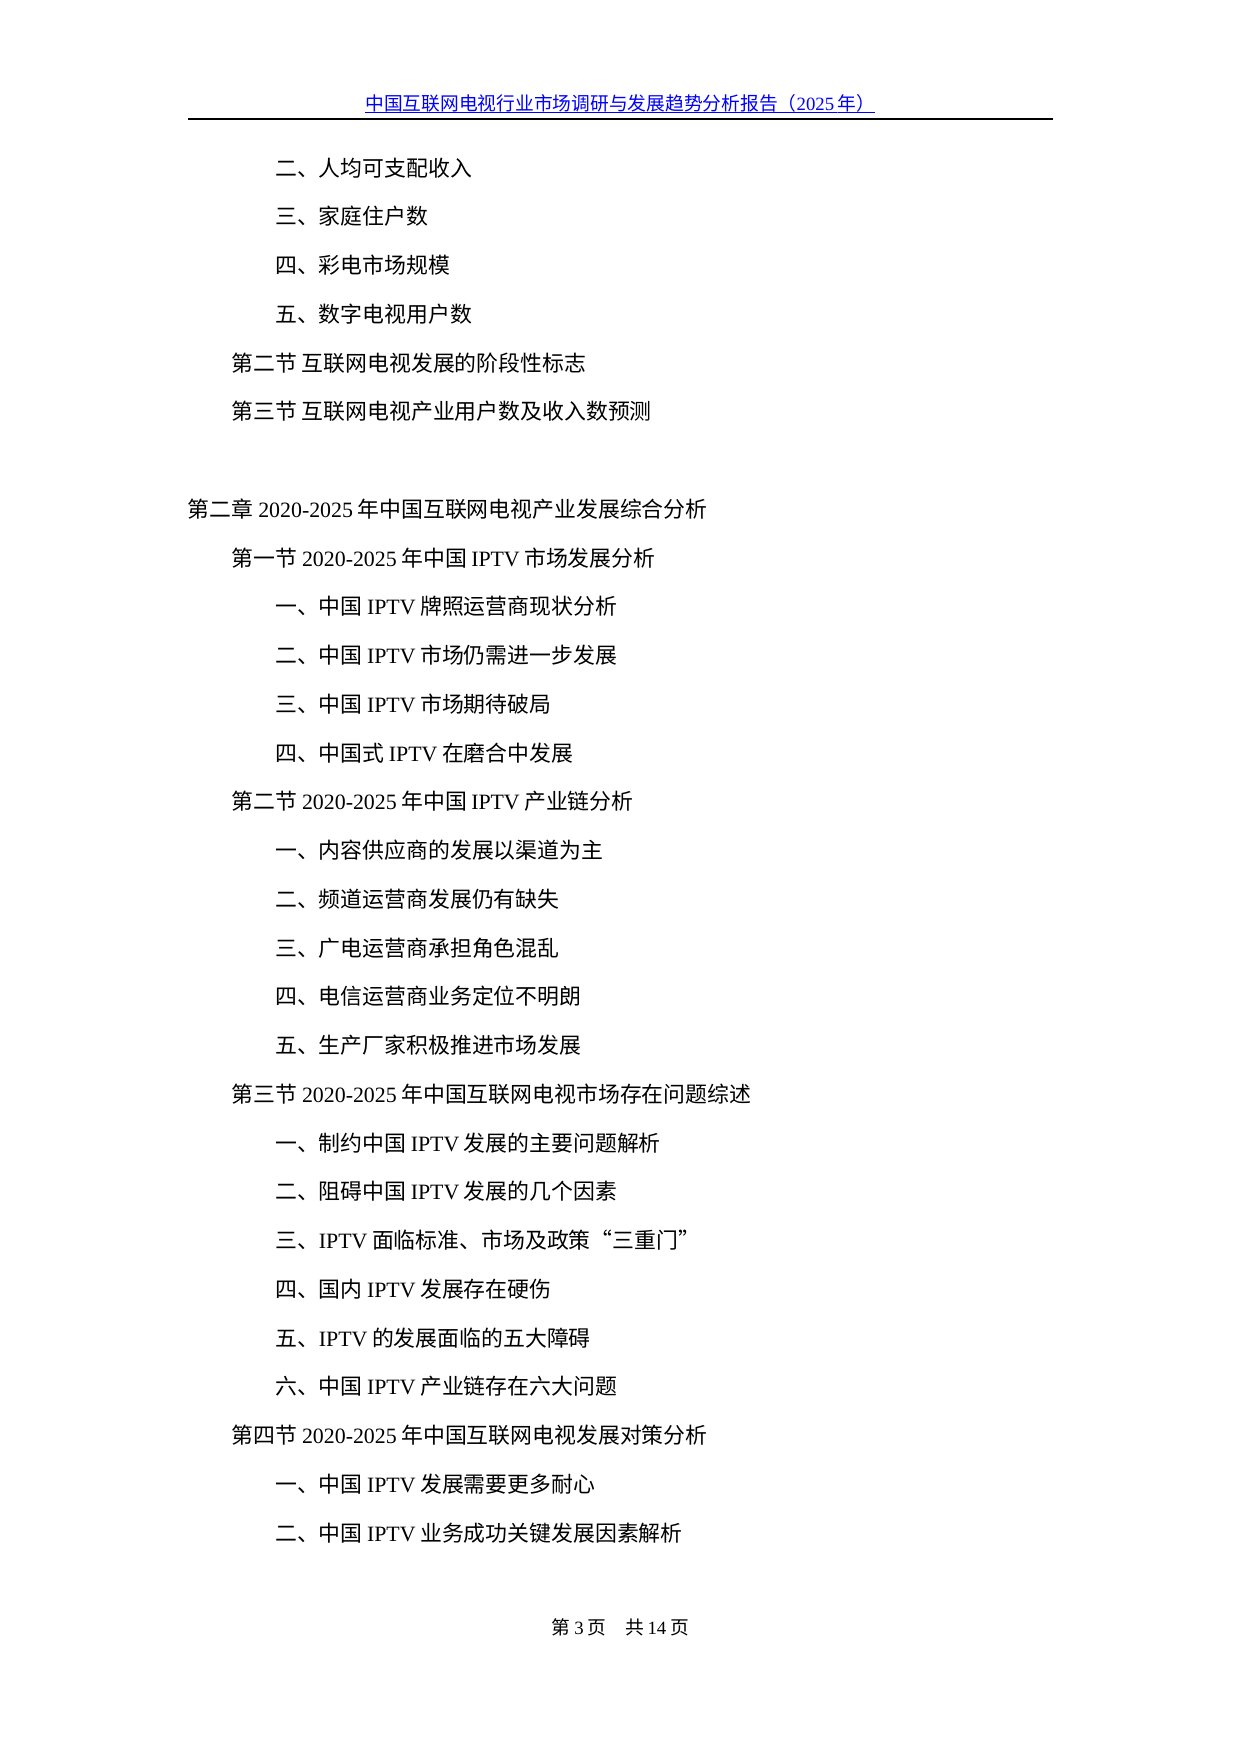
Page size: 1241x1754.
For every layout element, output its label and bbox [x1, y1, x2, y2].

text [187, 150, 1053, 1548]
